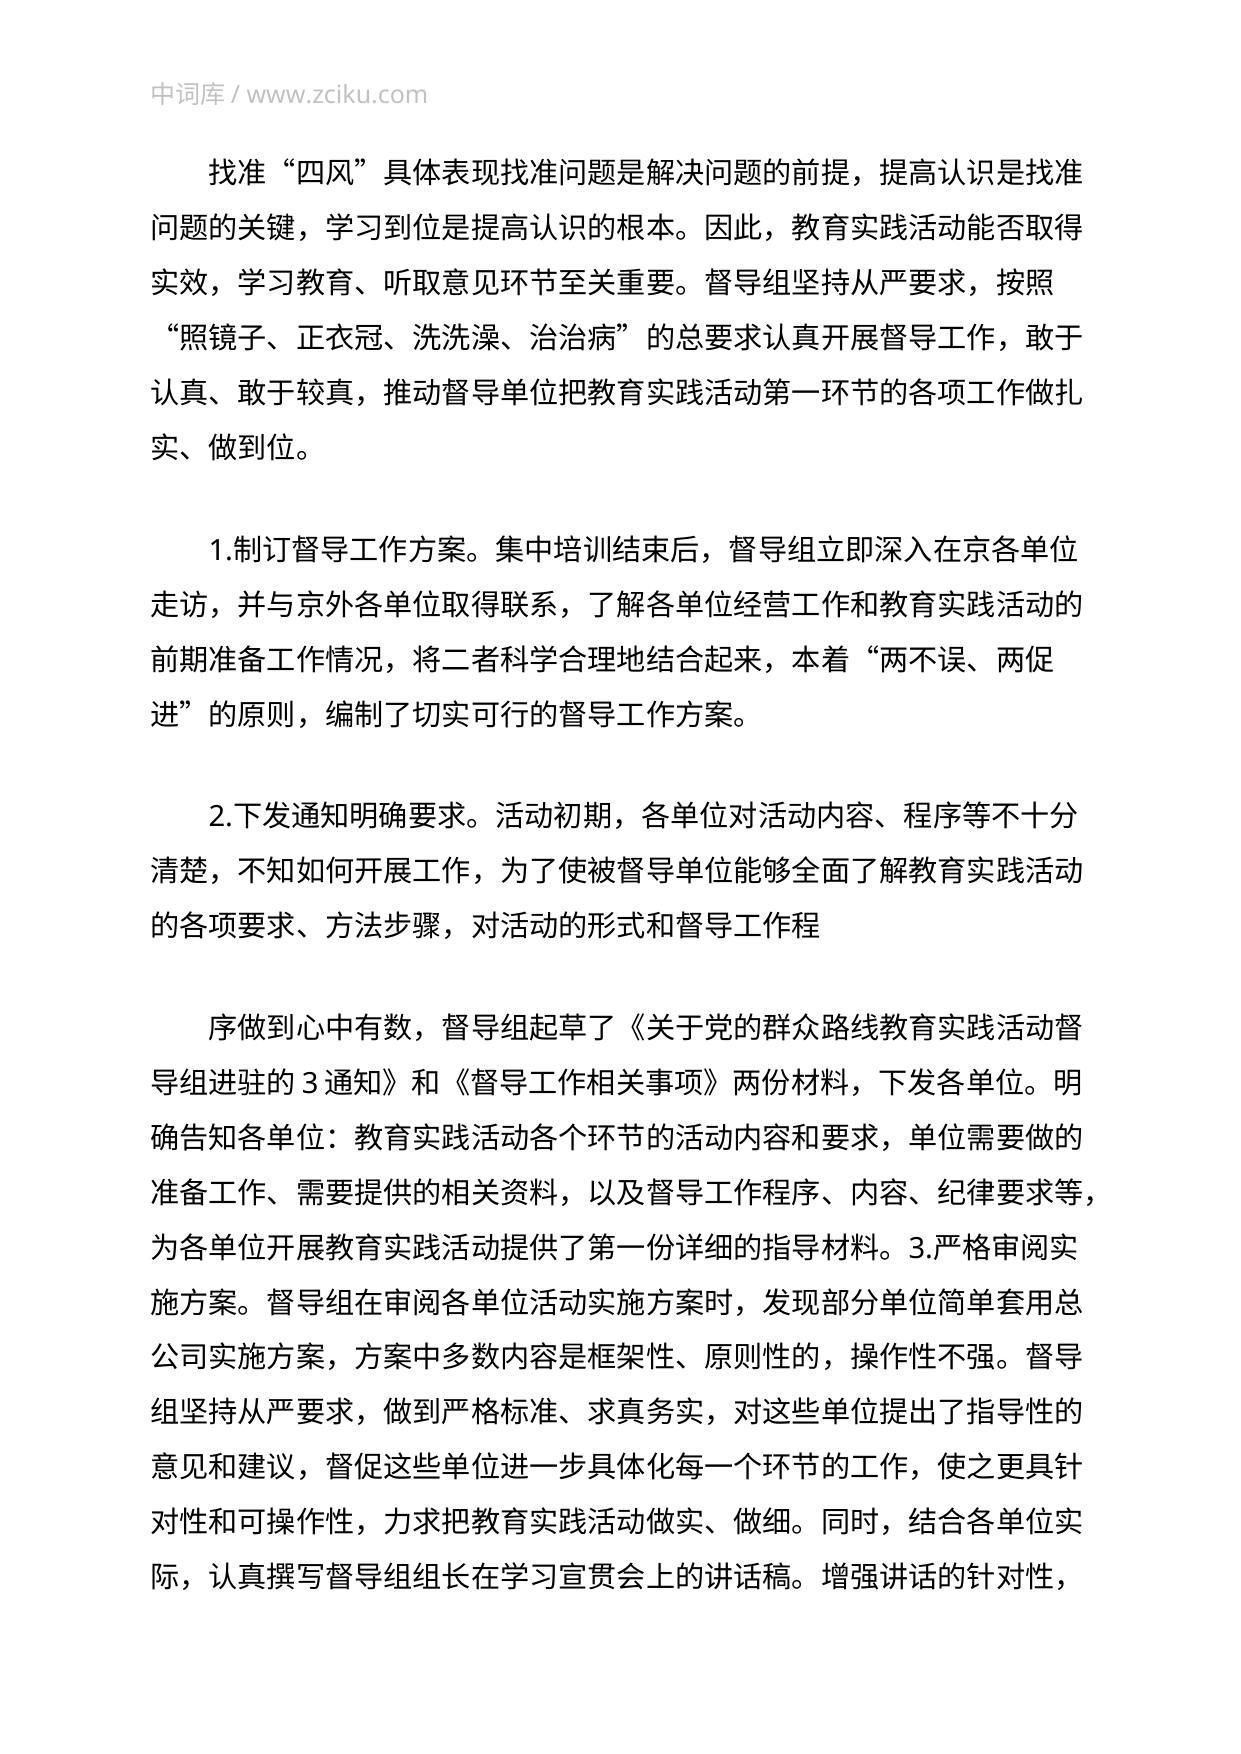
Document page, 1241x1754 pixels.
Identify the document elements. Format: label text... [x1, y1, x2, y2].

text 1.制订督导工作方案。集中培训结束后，督导组立即深入在京各单位走访，并与京外各单位取得联系，了解各单位经营工作和教育实践活动的前期准备工作情况，将二者科学合理地结合起来，本着“两不误、两促进”的原则，编制了切实可行的督导工作方案。 [150, 526, 1090, 733]
text 找准“四风”具体表现找准问题是解决问题的前提，提高认识是找准问题的关键，学习到位是提高认识的根本。因此，教育实践活动能否取得实效，学习教育、听取意见环节至关重要。督导组坚持从严要求，按照“照镜子、正衣冠、洗洗澡、治治病”的总要求认真开展督导工作，敢于认真、敢于较真，推动督导单位把教育实践活动第一环节的各项工作做扎实、做到位。 [150, 150, 1090, 467]
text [150, 1004, 1090, 1596]
text 2.下发通知明确要求。活动初期，各单位对活动内容、程序等不十分清楚，不知如何开展工作，为了使被督导单位能够全面了解教育实践活动的各项要求、方法步骤，对活动的形式和督导工作程 [150, 793, 1090, 945]
